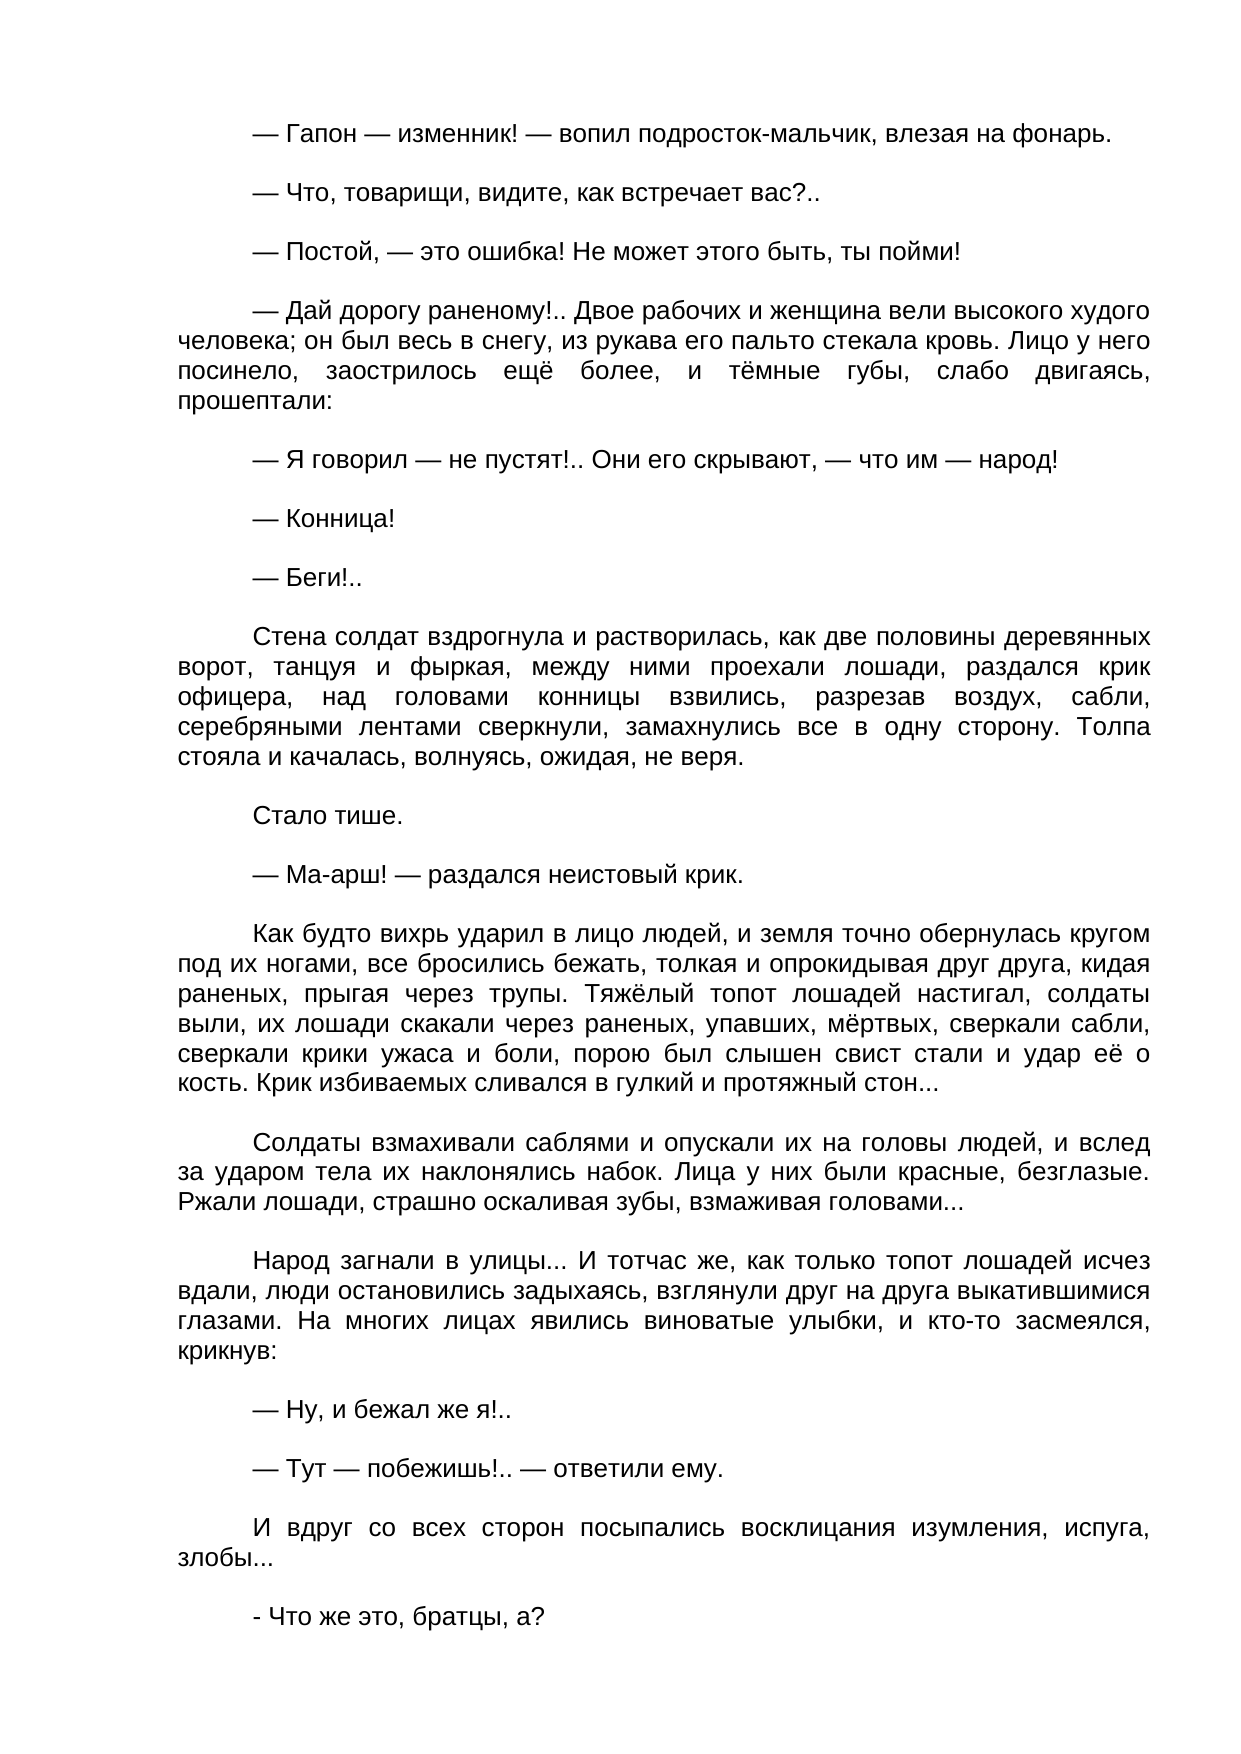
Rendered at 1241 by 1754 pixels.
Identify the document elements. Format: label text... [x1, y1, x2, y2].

text — Беги!.. [177, 562, 1152, 592]
text — Постой, — это ошибка! Не может этого быть, ты пойми! [177, 236, 1152, 266]
text — Что, товарищи, видите, как встречает вас?.. [177, 177, 1152, 207]
text — Конница! [177, 503, 1152, 533]
text Солдаты взмахивали саблями и опускали их на головы людей, и вслед за ударом тела их наклонялись набок. Лица у них были красные, безглазые. Ржали лошади, страшно оскаливая зубы, взмаживая головами... [177, 1127, 1152, 1216]
text Стена солдат вздрогнула и растворилась, как две половины деревянных ворот, танцуя и фыркая, между ними проехали лошади, раздался крик офицера, над головами конницы взвились, разрезав воздух, сабли, серебряными лентами сверкнули, замахнулись все в одну сторону. Толпа стояла и качалась, волнуясь, ожидая, не веря. [177, 621, 1152, 771]
text — Ну, и бежал же я!.. [177, 1394, 1152, 1424]
text — Я говорил — не пустят!.. Они его скрывают, — что им — народ! [177, 444, 1152, 474]
text — Ма-арш! — раздался неистовый крик. [177, 859, 1152, 889]
text — Тут — побежишь!.. — ответили ему. [177, 1453, 1152, 1483]
text Народ загнали в улицы... И тотчас же, как только топот лошадей исчез вдали, люди остановились задыхаясь, взглянули друг на друга выкатившимися глазами. На многих лицах явились виноватые улыбки, и кто-то засмеялся, крикнув: [177, 1245, 1152, 1365]
text Стало тише. [177, 800, 1152, 830]
text - Что же это, братцы, а? [177, 1601, 1152, 1631]
text И вдруг со всех сторон посыпались восклицания изумления, испуга, злобы... [177, 1512, 1152, 1572]
text Как будто вихрь ударил в лицо людей, и земля точно обернулась кругом под их ногами, все бросились бежать, толкая и опрокидывая друг друга, кидая раненых, прыгая через трупы. Тяжёлый топот лошадей настигал, солдаты выли, их лошади скакали через раненых, упавших, мёртвых, сверкали сабли, сверкали крики ужаса и боли, порою был слышен свист стали и удар её о кость. Крик избиваемых сливался в гулкий и протяжный стон... [177, 918, 1152, 1097]
text — Дай дорогу раненому!.. Двое рабочих и женщина вели высокого худого человека; он был весь в снегу, из рукава его пальто стекала кровь. Лицо у него посинело, заострилось ещё более, и тёмные губы, слабо двигаясь, прошептали: [177, 295, 1152, 415]
text — Гапон — изменник! — вопил подросток-мальчик, влезая на фонарь. [177, 118, 1152, 148]
